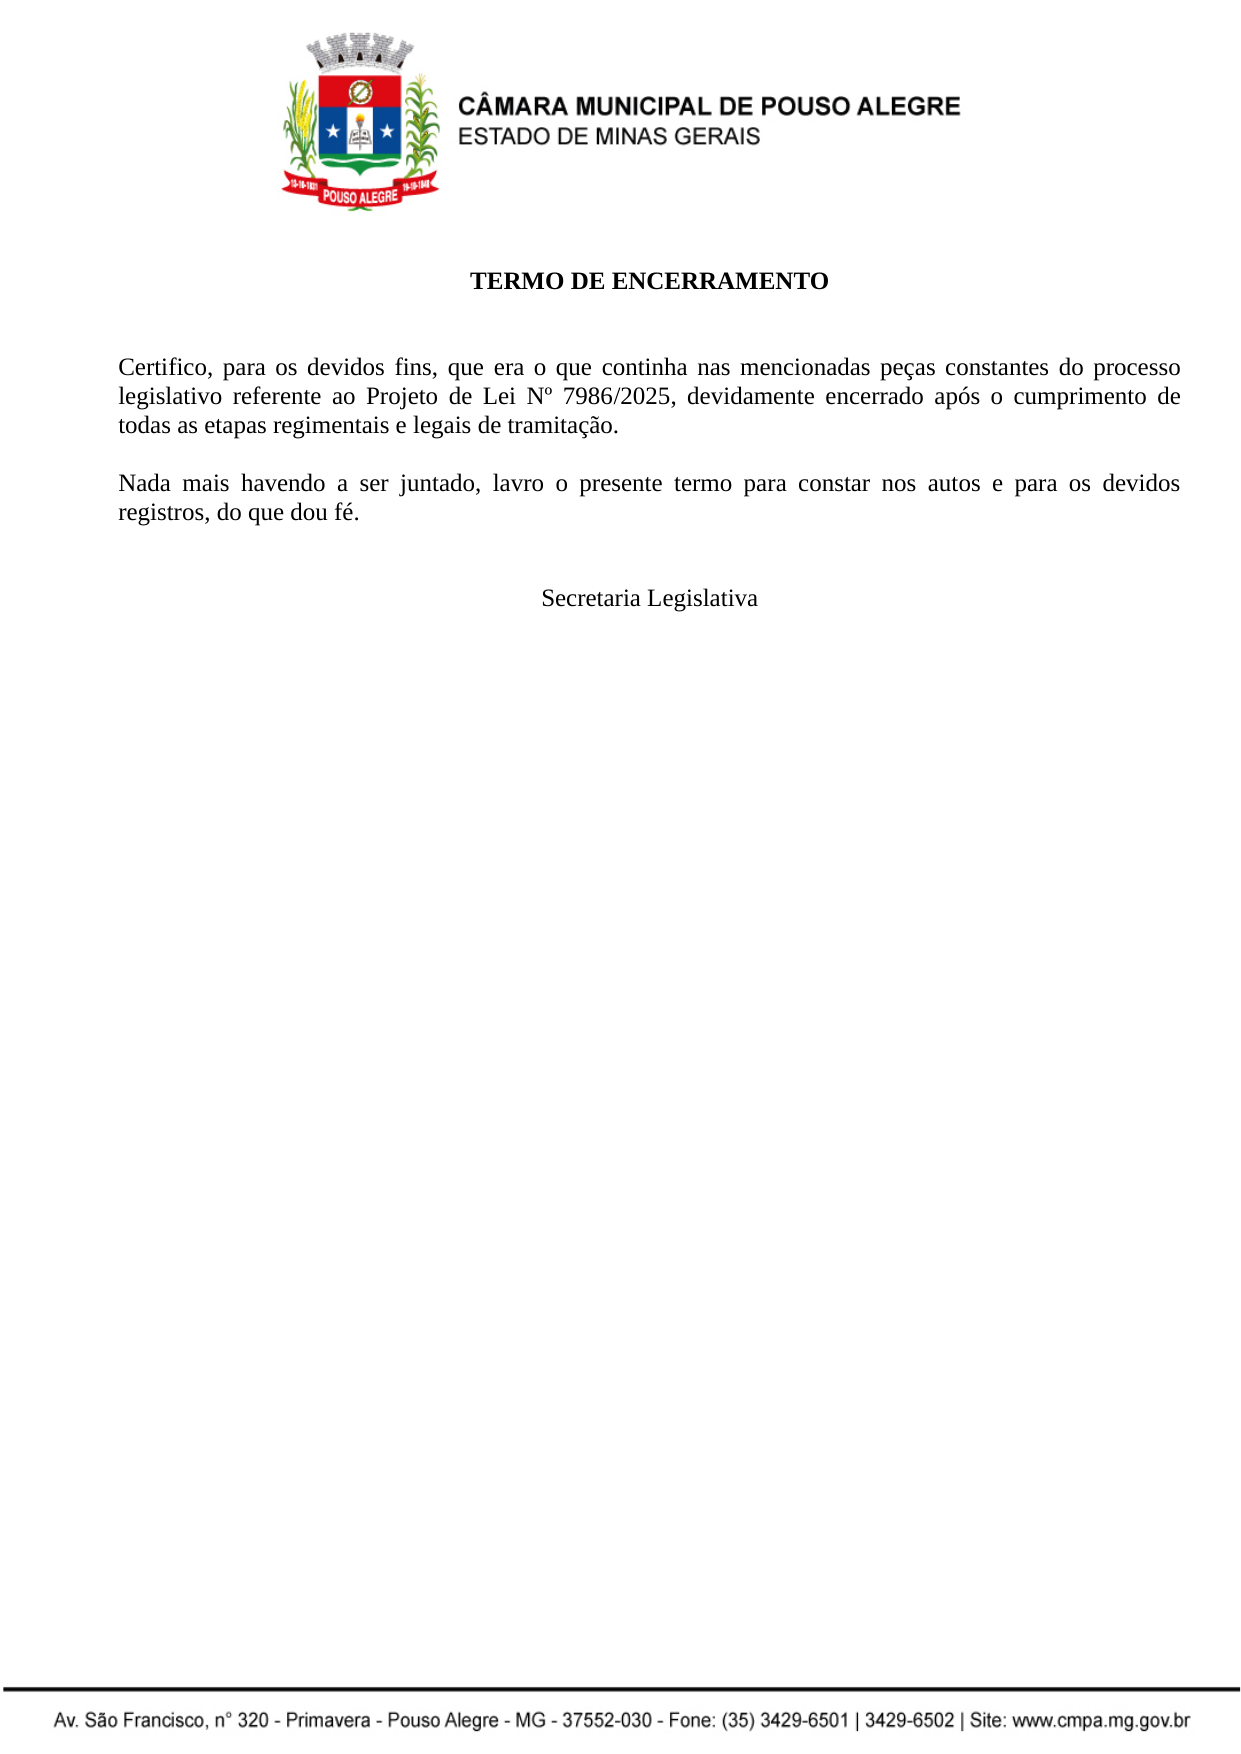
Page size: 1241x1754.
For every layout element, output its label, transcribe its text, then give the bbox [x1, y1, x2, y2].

text Certifico, para os devidos fins, que era o que continha nas mencionadas peças constantes do processo legislativo referente ao Projeto de Lei Nº 7986/2025, devidamente encerrado após o cumprimento de todas as etapas regimentais e legais de tramitação. [118, 352, 1181, 439]
picture [3, 1648, 1241, 1752]
text TERMO DE ENCERRAMENTO [118, 266, 1181, 294]
picture [1, 4, 1241, 241]
text Nada mais havendo a ser juntado, lavro o presente termo para constar nos autos e para os devidos registros, do que dou fé. [118, 468, 1181, 525]
text Secretaria Legislativa [118, 583, 1181, 612]
